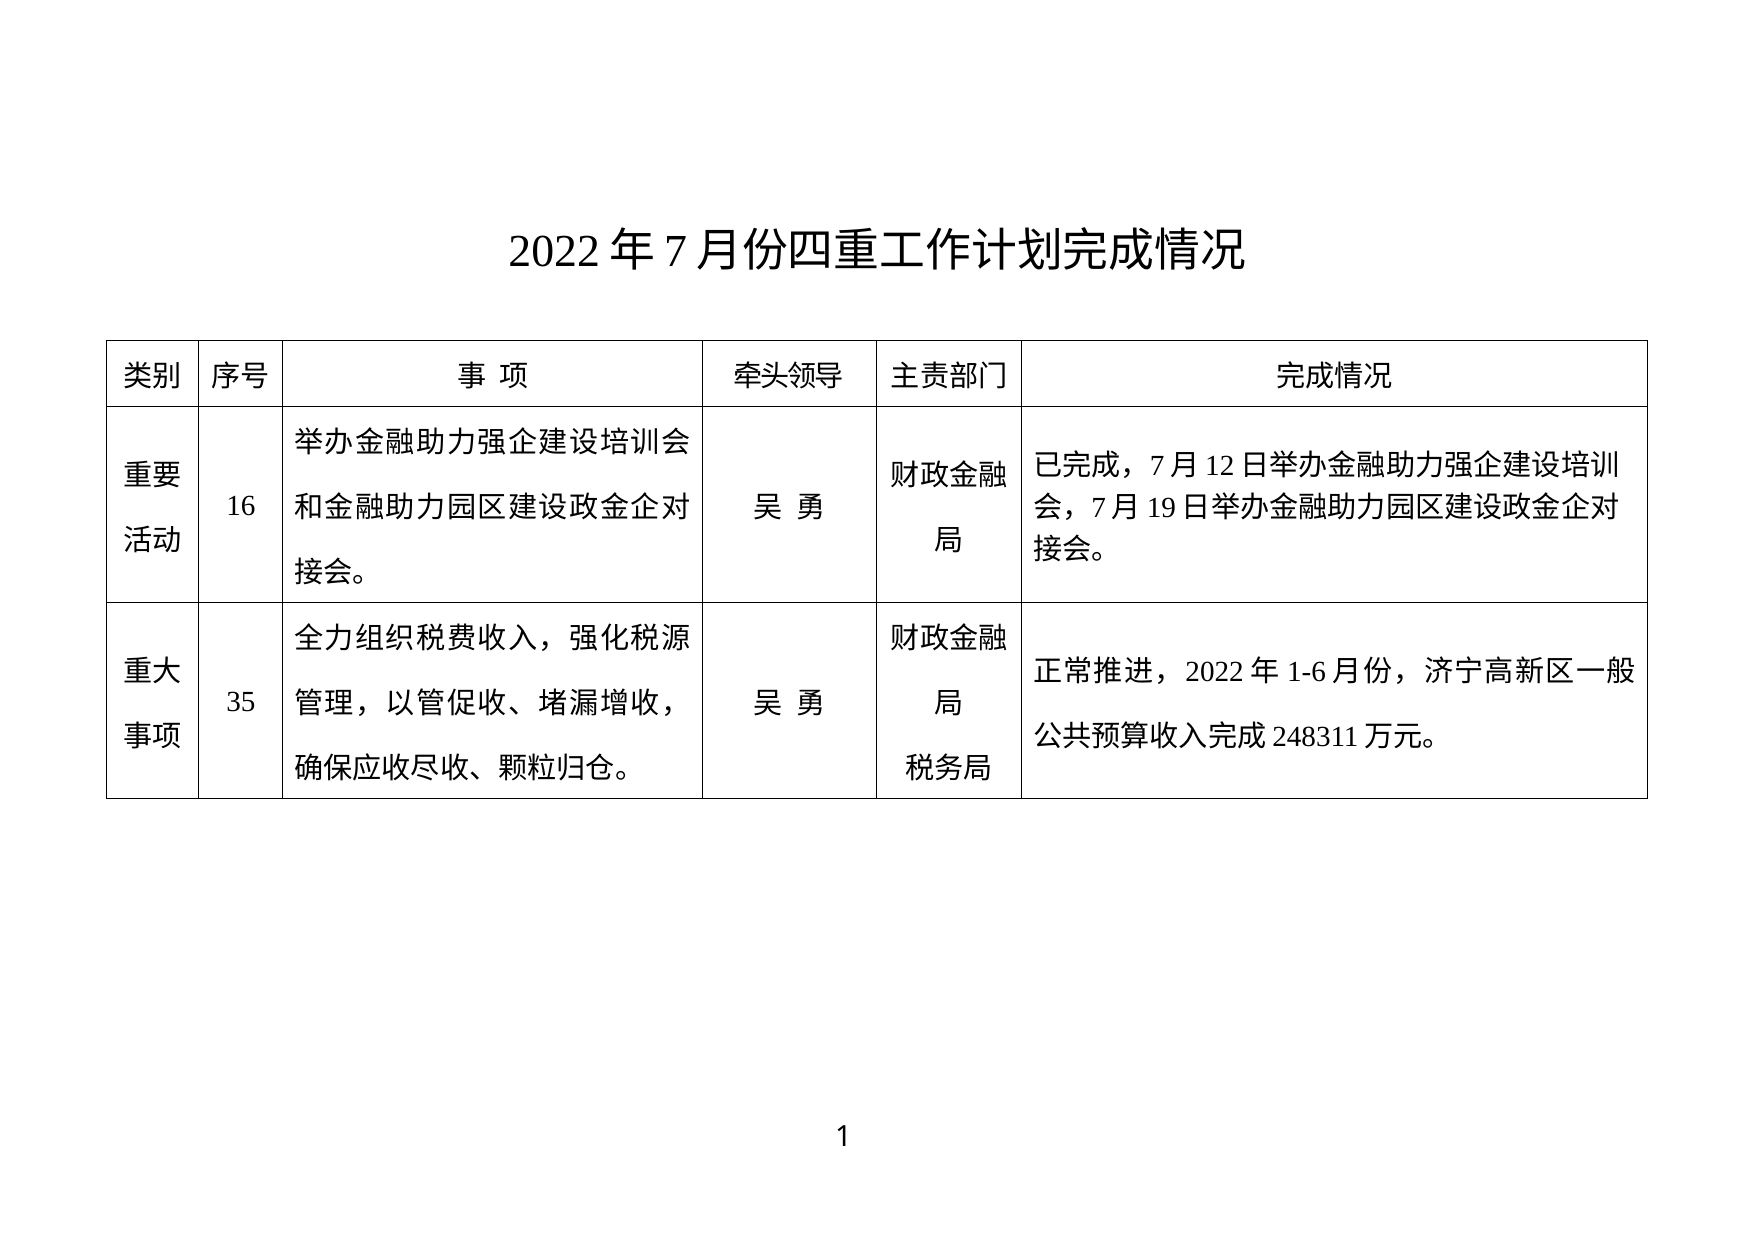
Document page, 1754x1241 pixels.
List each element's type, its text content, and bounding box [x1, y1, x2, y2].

table_cell 正常推进，2022年1-6月份，济宁高新区一般公共预算收入完成248311万元。 [1022, 603, 1647, 798]
table_header 序号 [199, 341, 282, 406]
table_header 完成情况 [1022, 341, 1647, 406]
table_header 事 项 [283, 341, 702, 406]
table_cell 吴 勇 [703, 407, 876, 602]
table_cell 财政金融局 [877, 407, 1021, 602]
table_header 类别 [107, 341, 198, 406]
table_cell 吴 勇 [703, 603, 876, 798]
table_cell 举办金融助力强企建设培训会和金融助力园区建设政金企对接会。 [283, 407, 702, 602]
table_header 牵头领导 [703, 341, 876, 406]
table_cell 重要活动 [107, 407, 198, 602]
table_cell 重大事项 [107, 603, 198, 798]
table_cell 16 [199, 407, 282, 602]
table_cell 财政金融局 税务局 [877, 603, 1021, 798]
table_cell 全力组织税费收入，强化税源管理，以管促收、堵漏增收，确保应收尽收、颗粒归仓。 [283, 603, 702, 798]
table_header 主责部门 [877, 341, 1021, 406]
table_cell 已完成，7月12日举办金融助力强企建设培训会，7月19日举办金融助力园区建设政金企对接会。 [1022, 407, 1647, 602]
table_cell 35 [199, 603, 282, 798]
text 2022年7月份四重工作计划完成情况 [136, 198, 1618, 295]
